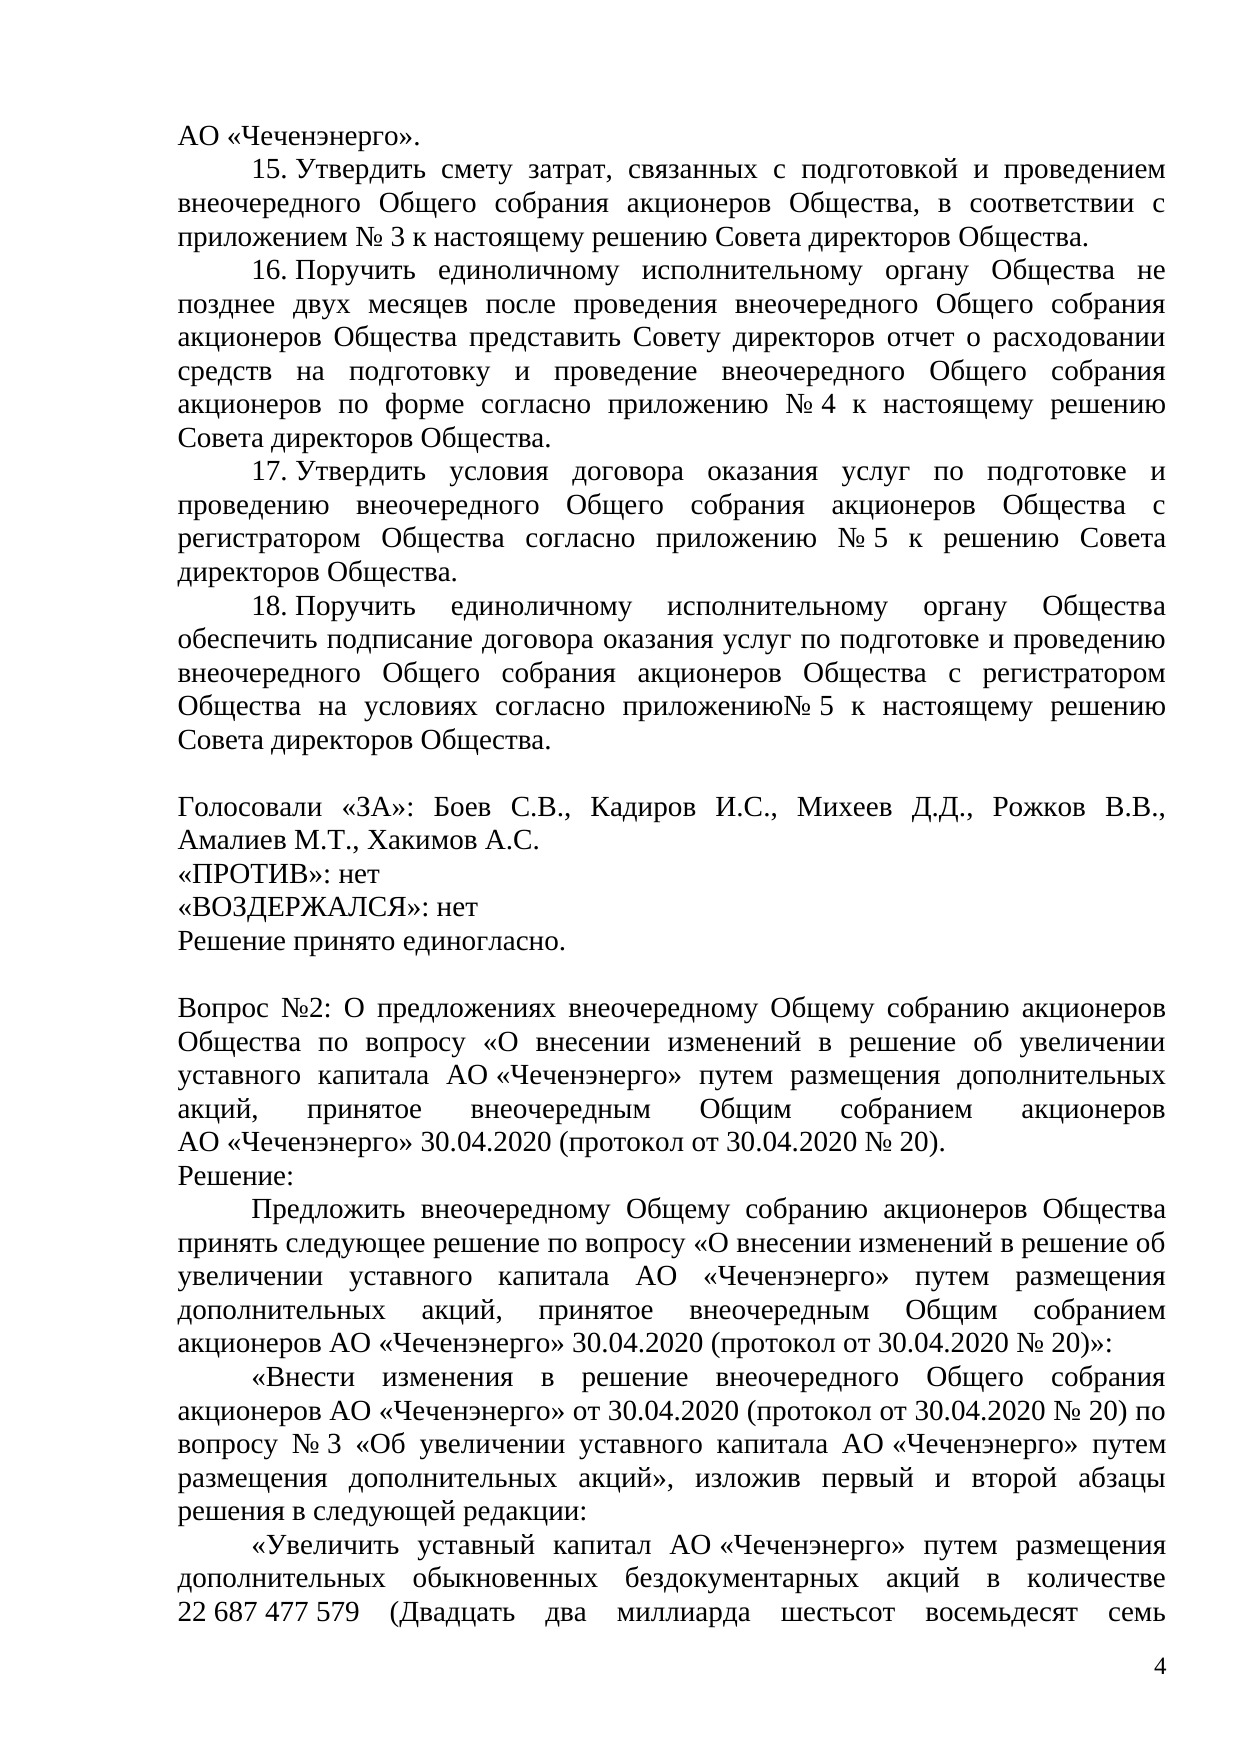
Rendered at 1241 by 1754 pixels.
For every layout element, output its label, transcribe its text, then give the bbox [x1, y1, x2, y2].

text 15. Утвердить смету затрат, связанных с подготовкой и проведением внеочередного Общего собрания акционеров Общества, в соответствии с приложением № 3 к настоящему решению Совета директоров Общества. [177, 152, 1166, 252]
text Предложить внеочередному Общему собранию акционеров Общества принять следующее решение по вопросу «О внесении изменений в решение об увеличении уставного капитала АО «Чеченэнерго» путем размещения дополнительных акций, принятое внеочередным Общим собранием акционеров АО «Чеченэнерго» 30.04.2020 (протокол от 30.04.2020 № 20)»: [177, 1191, 1166, 1359]
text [177, 118, 1166, 152]
text 17. Утвердить условия договора оказания услуг по подготовке и проведению внеочередного Общего собрания акционеров Общества с регистратором Общества согласно приложению № 5 к решению Совета директоров Общества. [177, 453, 1166, 588]
text «ВОЗДЕРЖАЛСЯ»: нет [177, 889, 1166, 923]
text 18. Поручить единоличному исполнительному органу Общества обеспечить подписание договора оказания услуг по подготовке и проведению внеочередного Общего собрания акционеров Общества с регистратором Общества на условиях согласно приложению№ 5 к настоящему решению Совета директоров Общества. [177, 588, 1166, 755]
text Решение: [177, 1158, 1166, 1191]
text Голосовали «ЗА»: Боев С.В., Кадиров И.С., Михеев Д.Д., Рожков В.В., Амалиев М.Т., Хакимов А.С. [177, 789, 1166, 856]
text 16. Поручить единоличному исполнительному органу Общества не позднее двух месяцев после проведения внеочередного Общего собрания акционеров Общества представить Совету директоров отчет о расходовании средств на подготовку и проведение внеочередного Общего собрания акционеров по форме согласно приложению № 4 к настоящему решению Совета директоров Общества. [177, 252, 1166, 453]
text Вопрос №2: О предложениях внеочередному Общему собранию акционеров Общества по вопросу «О внесении изменений в решение об увеличении уставного капитала АО «Чеченэнерго» путем размещения дополнительных акций, принятое внеочередным Общим собранием акционеров АО «Чеченэнерго» 30.04.2020 (протокол от 30.04.2020 № 20). [177, 990, 1166, 1158]
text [177, 1527, 1166, 1627]
text Решение принято единогласно. [177, 923, 1166, 957]
text «Внести изменения в решение внеочередного Общего собрания акционеров АО «Чеченэнерго» от 30.04.2020 (протокол от 30.04.2020 № 20) по вопросу № 3 «Об увеличении уставного капитала АО «Чеченэнерго» путем размещения дополнительных акций», изложив первый и второй абзацы решения в следующей редакции: [177, 1359, 1166, 1527]
text «ПРОТИВ»: нет [177, 856, 1166, 889]
